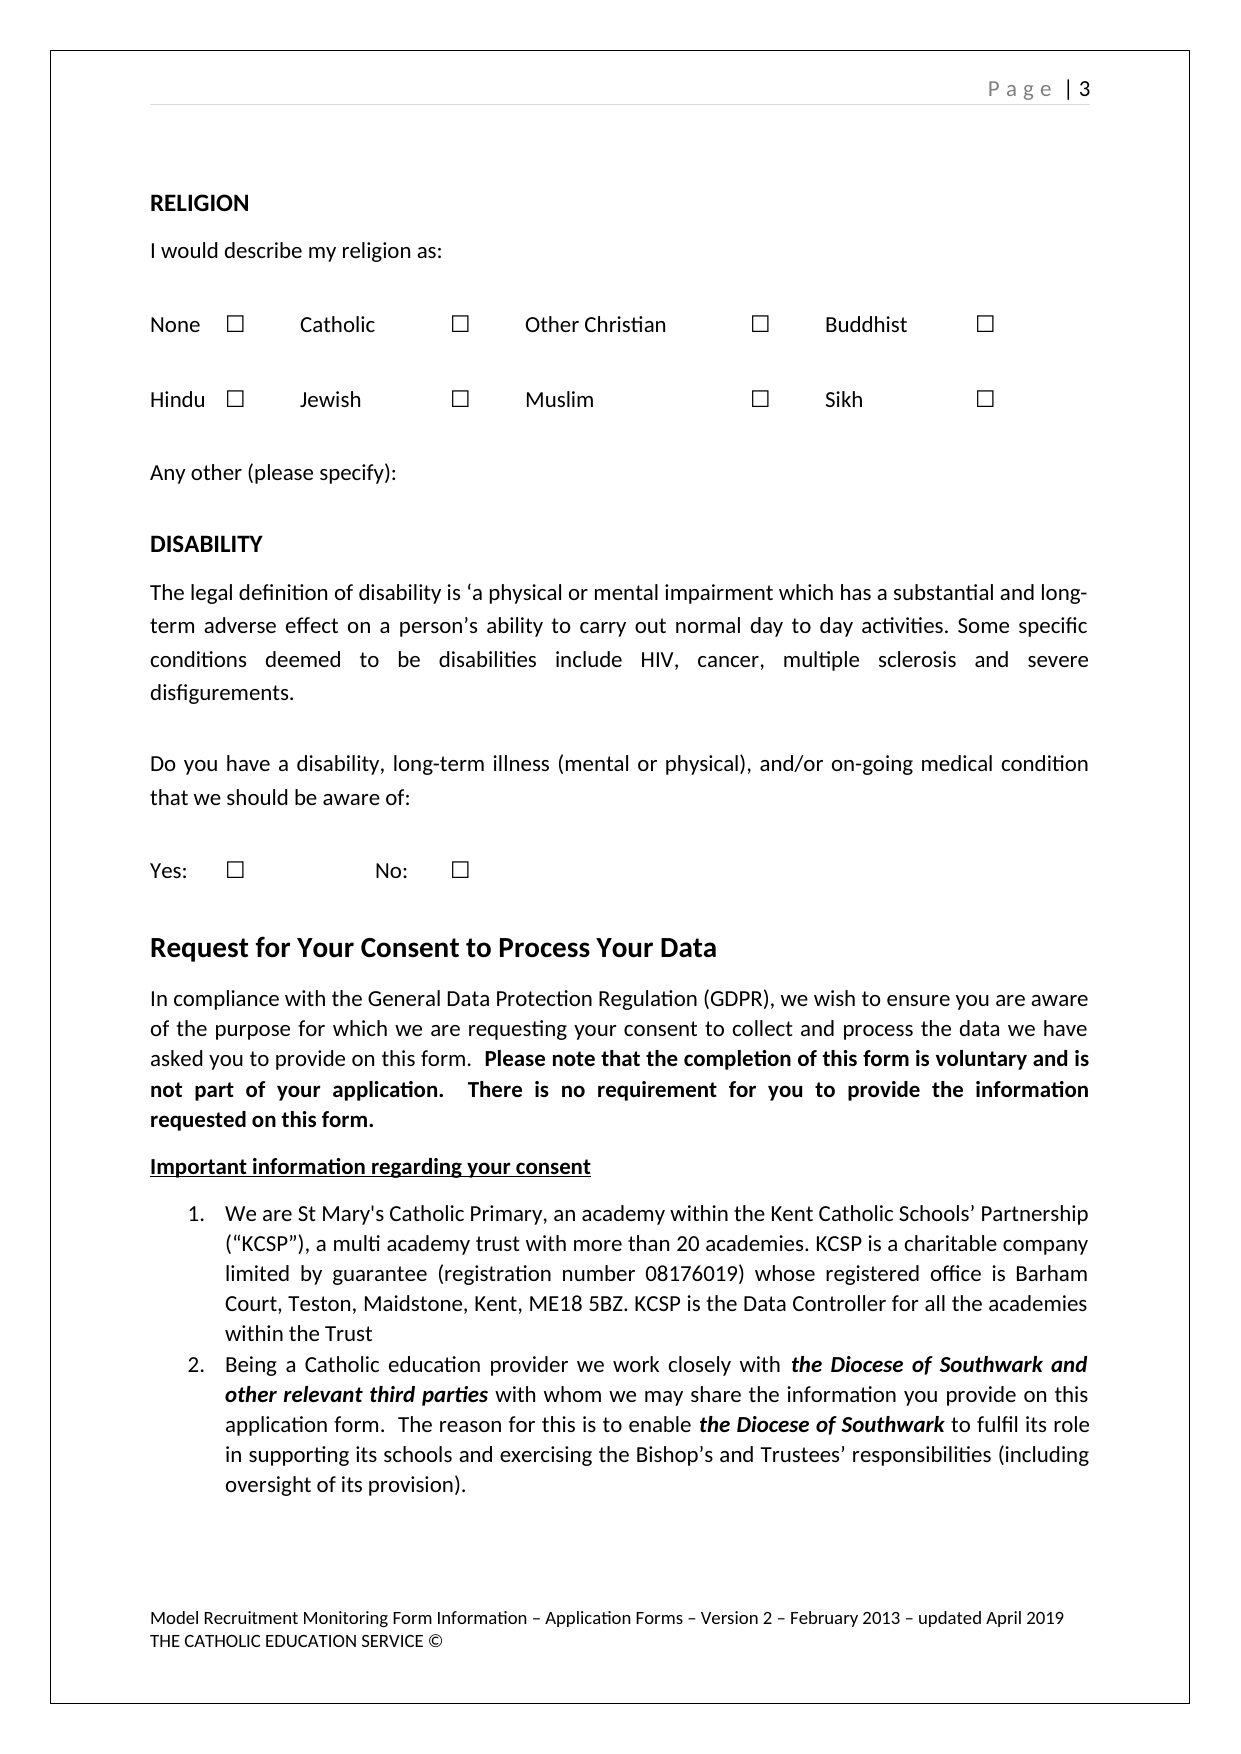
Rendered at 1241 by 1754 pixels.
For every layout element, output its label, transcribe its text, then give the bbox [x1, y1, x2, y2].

text Any other (please specify): [150, 458, 1090, 486]
text In compliance with the General Data Protection Regulation (GDPR), we wish to ensure you are aware of the purpose for which we are requesting your consent to collect and process the data we have asked you to provide on this form. Please note that the completion of this form is voluntary and is not part of your application. There is no requirement for you to provide the information requested on this form. [150, 984, 1090, 1133]
text The legal definition of disability is ‘a physical or mental impairment which has a substantial and long-term adverse effect on a person’s ability to carry out normal day to day activities. Some specific conditions deemed to be disabilities include HIV, cancer, multiple sclerosis and severe disfigurements. [150, 578, 1090, 706]
text Do you have a disability, long-term illness (mental or physical), and/or on-going medical condition that we should be aware of: [150, 749, 1090, 811]
text Request for Your Consent to Process Your Data [150, 929, 1090, 964]
subtitle RELIGION [150, 187, 1090, 218]
text None Catholic Other Christian Buddhist [150, 308, 1090, 339]
title DISABILITY [150, 529, 1090, 559]
text Hindu Jewish Muslim Sikh [150, 383, 1090, 414]
text I would describe my religion as: [150, 237, 1090, 264]
text Important information regarding your consent [150, 1152, 1090, 1180]
text Yes: No: [150, 854, 1090, 885]
list We are St Mary's Catholic Primary, an academy within the Kent Catholic Schools’ Partnership (“KCSP”), a multi academy trust with more than 20 academies. KCSP is a charitable company limited by guarantee (registration number 08176019) whose registered office is Barham Court, Teston, Maidstone, Kent, ME18 5BZ. KCSP is the Data Controller for all the academies within the Trust [187, 1199, 1090, 1347]
list Being a Catholic education provider we work closely with the Diocese of Southwark and other relevant third parties with whom we may share the information you provide on this application form. The reason for this is to enable the Diocese of Southwark to fulfil its role in supporting its schools and exercising the Bishop’s and Trustees’ responsibilities (including oversight of its provision). [187, 1350, 1090, 1498]
